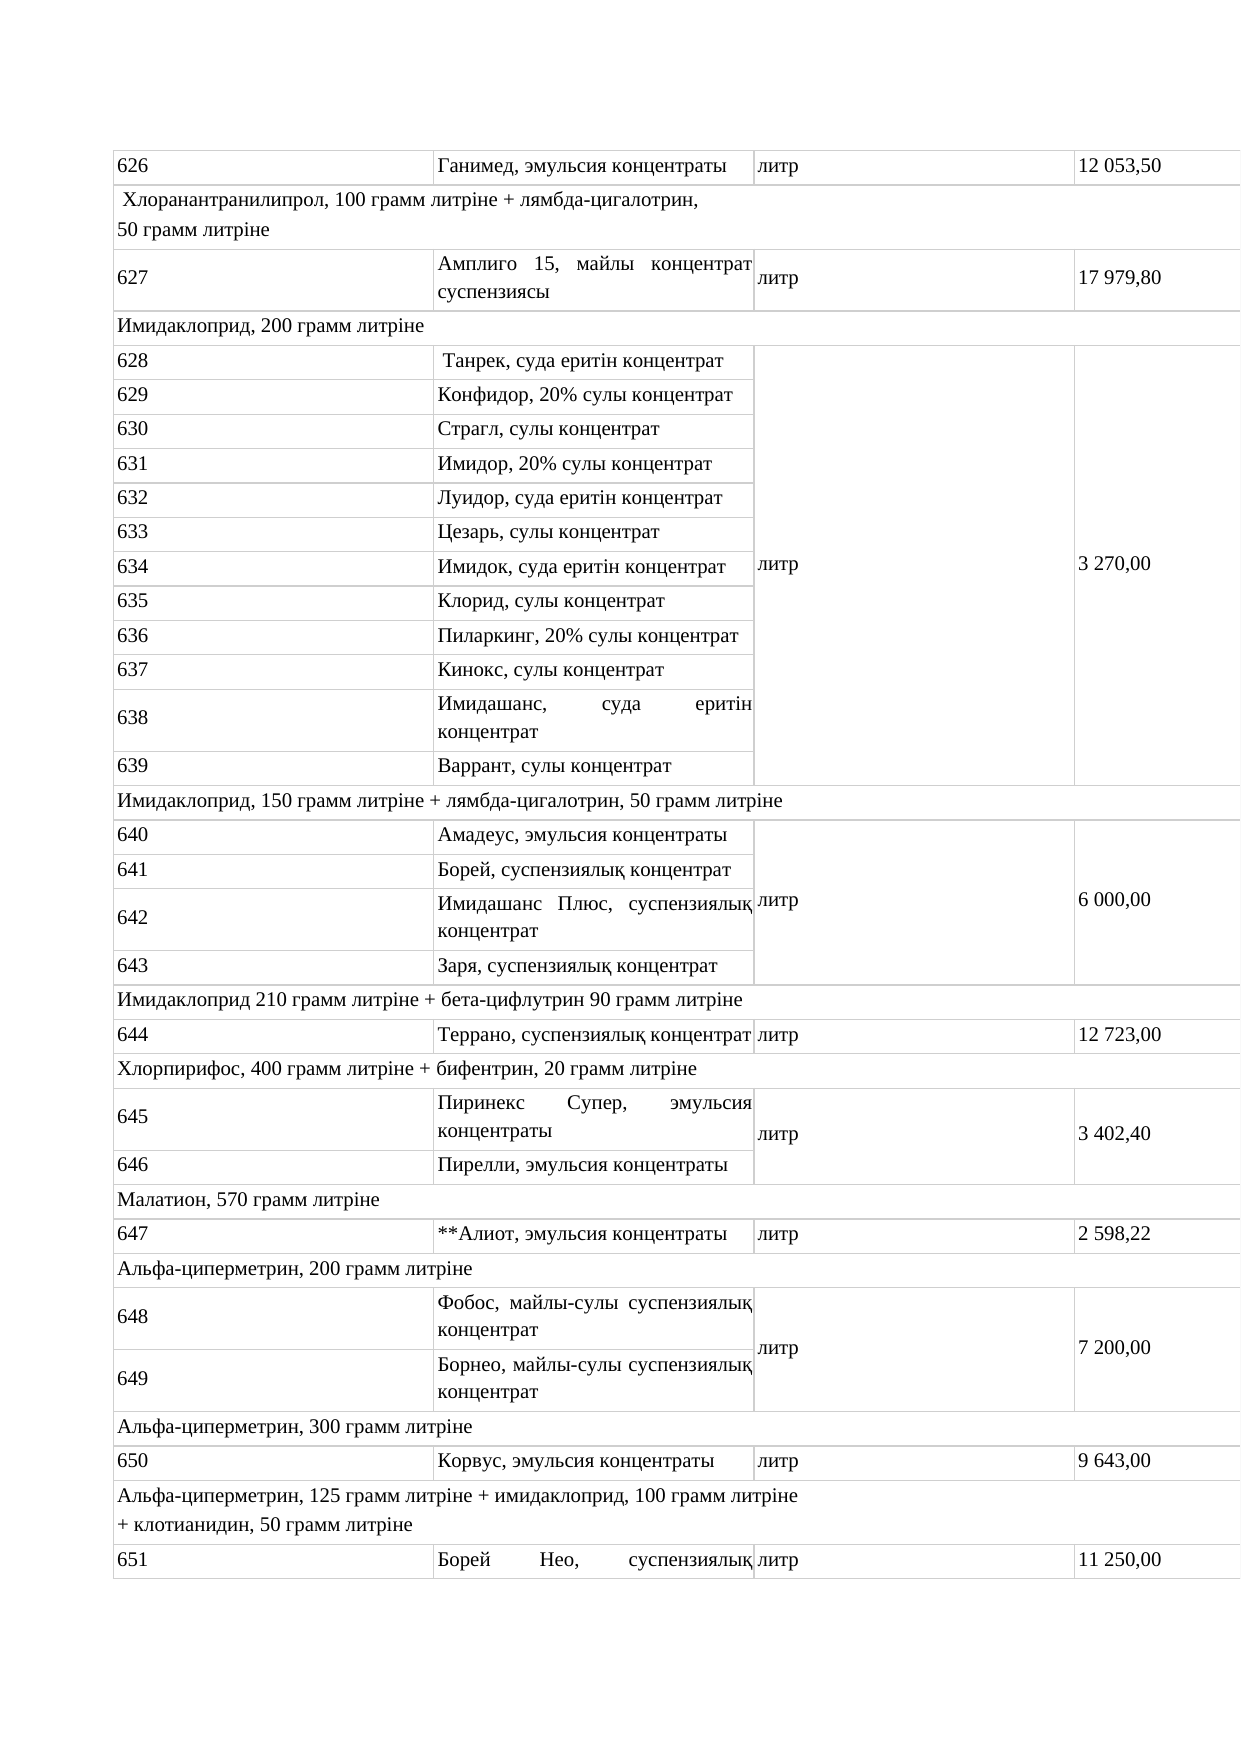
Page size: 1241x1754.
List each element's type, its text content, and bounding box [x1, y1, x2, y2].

table_cell Луидор, суда еритін концентрат [434, 484, 753, 517]
table_cell Альфа-циперметрин, 125 грамм литріне + имидаклоприд, 100 грамм литріне + клотианидин, 50 грамм литріне [114, 1481, 1240, 1544]
table_cell Варрант, сулы концентрат [434, 752, 753, 785]
table_cell 645 [114, 1089, 433, 1149]
table_cell 12 723,00 [1075, 1020, 1240, 1053]
table_cell 626 [114, 151, 433, 184]
table_cell Кинокс, сулы концентрат [434, 655, 753, 688]
table_cell Борнео, майлы-сулы суспензиялық концентрат [434, 1350, 753, 1411]
table_cell Страгл, сулы концентрат [434, 415, 753, 448]
table_cell литр [755, 821, 1074, 984]
table_cell 634 [114, 552, 433, 585]
table_cell 11 250,00 [1075, 1545, 1240, 1578]
table_cell 2 598,22 [1075, 1220, 1240, 1253]
table_cell 642 [114, 889, 433, 950]
table_cell 630 [114, 415, 433, 448]
table_cell 632 [114, 484, 433, 517]
table_cell 641 [114, 855, 433, 888]
table_cell Альфа-циперметрин, 300 грамм литріне [114, 1412, 1240, 1445]
table_cell 3 402,40 [1075, 1089, 1240, 1184]
table_cell Ганимед, эмульсия концентраты [434, 151, 753, 184]
table_cell Амплиго 15, майлы концентрат суспензиясы [434, 250, 753, 310]
table_cell **Алиот, эмульсия концентраты [434, 1220, 753, 1253]
table_cell 3 270,00 [1075, 346, 1240, 785]
table_cell Хлоранантранилипрол, 100 грамм литріне + лямбда-цигалотрин, 50 грамм литріне [114, 186, 1240, 248]
table_cell 649 [114, 1350, 433, 1411]
table_cell Пиларкинг, 20% сулы концентрат [434, 621, 753, 654]
table_cell Борей, суспензиялық концентрат [434, 855, 753, 888]
table_cell 651 [114, 1545, 433, 1578]
table_cell Имидашанс, суда еритін концентрат [434, 690, 753, 751]
table_cell Альфа-циперметрин, 200 грамм литріне [114, 1254, 1240, 1287]
table_cell Хлорпирифос, 400 грамм литріне + бифентрин, 20 грамм литріне [114, 1054, 1240, 1087]
table_cell 648 [114, 1288, 433, 1349]
table_cell Амадеус, эмульсия концентраты [434, 821, 753, 854]
table_cell литр [755, 1020, 1074, 1053]
table_cell литр [755, 151, 1074, 184]
table_cell 639 [114, 752, 433, 785]
table_cell 646 [114, 1151, 433, 1184]
table_cell литр [755, 1089, 1074, 1184]
table_cell 650 [114, 1447, 433, 1480]
table_cell 643 [114, 951, 433, 984]
table_cell литр [755, 346, 1074, 785]
table_cell 9 643,00 [1075, 1447, 1240, 1480]
table_cell литр [755, 1545, 1074, 1578]
table_cell Пиринекс Супер, эмульсия концентраты [434, 1089, 753, 1149]
table_cell литр [755, 1288, 1074, 1411]
table_cell 12 053,50 [1075, 151, 1240, 184]
table_cell литр [755, 250, 1074, 310]
table_cell Имидаклоприд, 200 грамм литріне [114, 312, 1240, 345]
table_cell Малатион, 570 грамм литріне [114, 1185, 1240, 1218]
table_cell 633 [114, 518, 433, 551]
table_cell 7 200,00 [1075, 1288, 1240, 1411]
table_cell Имидаклоприд, 150 грамм литріне + лямбда-цигалотрин, 50 грамм литріне [114, 786, 1240, 819]
table_cell Заря, суспензиялық концентрат [434, 951, 753, 984]
table_cell Имидашанс Плюс, суспензиялық концентрат [434, 889, 753, 950]
table_cell Корвус, эмульсия концентраты [434, 1447, 753, 1480]
table_cell Клорид, сулы концентрат [434, 587, 753, 620]
table_cell Имидаклоприд 210 грамм литріне + бета-цифлутрин 90 грамм литріне [114, 986, 1240, 1019]
table_cell 629 [114, 380, 433, 413]
table_cell 638 [114, 690, 433, 751]
table_cell 6 000,00 [1075, 821, 1240, 984]
table_cell Имидор, 20% сулы концентрат [434, 449, 753, 482]
table_cell 631 [114, 449, 433, 482]
table_cell Пирелли, эмульсия концентраты [434, 1151, 753, 1184]
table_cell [434, 1545, 753, 1578]
table_cell Фобос, майлы-сулы суспензиялық концентрат [434, 1288, 753, 1349]
table_cell 640 [114, 821, 433, 854]
table_cell 635 [114, 587, 433, 620]
table_cell Танрек, суда еритін концентрат [434, 346, 753, 379]
table_cell 637 [114, 655, 433, 688]
table_cell Цезарь, сулы концентрат [434, 518, 753, 551]
table_cell литр [755, 1220, 1074, 1253]
table_cell 17 979,80 [1075, 250, 1240, 310]
table_cell 636 [114, 621, 433, 654]
table_cell Конфидор, 20% сулы концентрат [434, 380, 753, 413]
table_cell Террано, суспензиялық концентрат [434, 1020, 753, 1053]
table_cell Имидок, суда еритін концентрат [434, 552, 753, 585]
table_cell литр [755, 1447, 1074, 1480]
table_cell 644 [114, 1020, 433, 1053]
table_cell 647 [114, 1220, 433, 1253]
table_cell 627 [114, 250, 433, 310]
table_cell 628 [114, 346, 433, 379]
